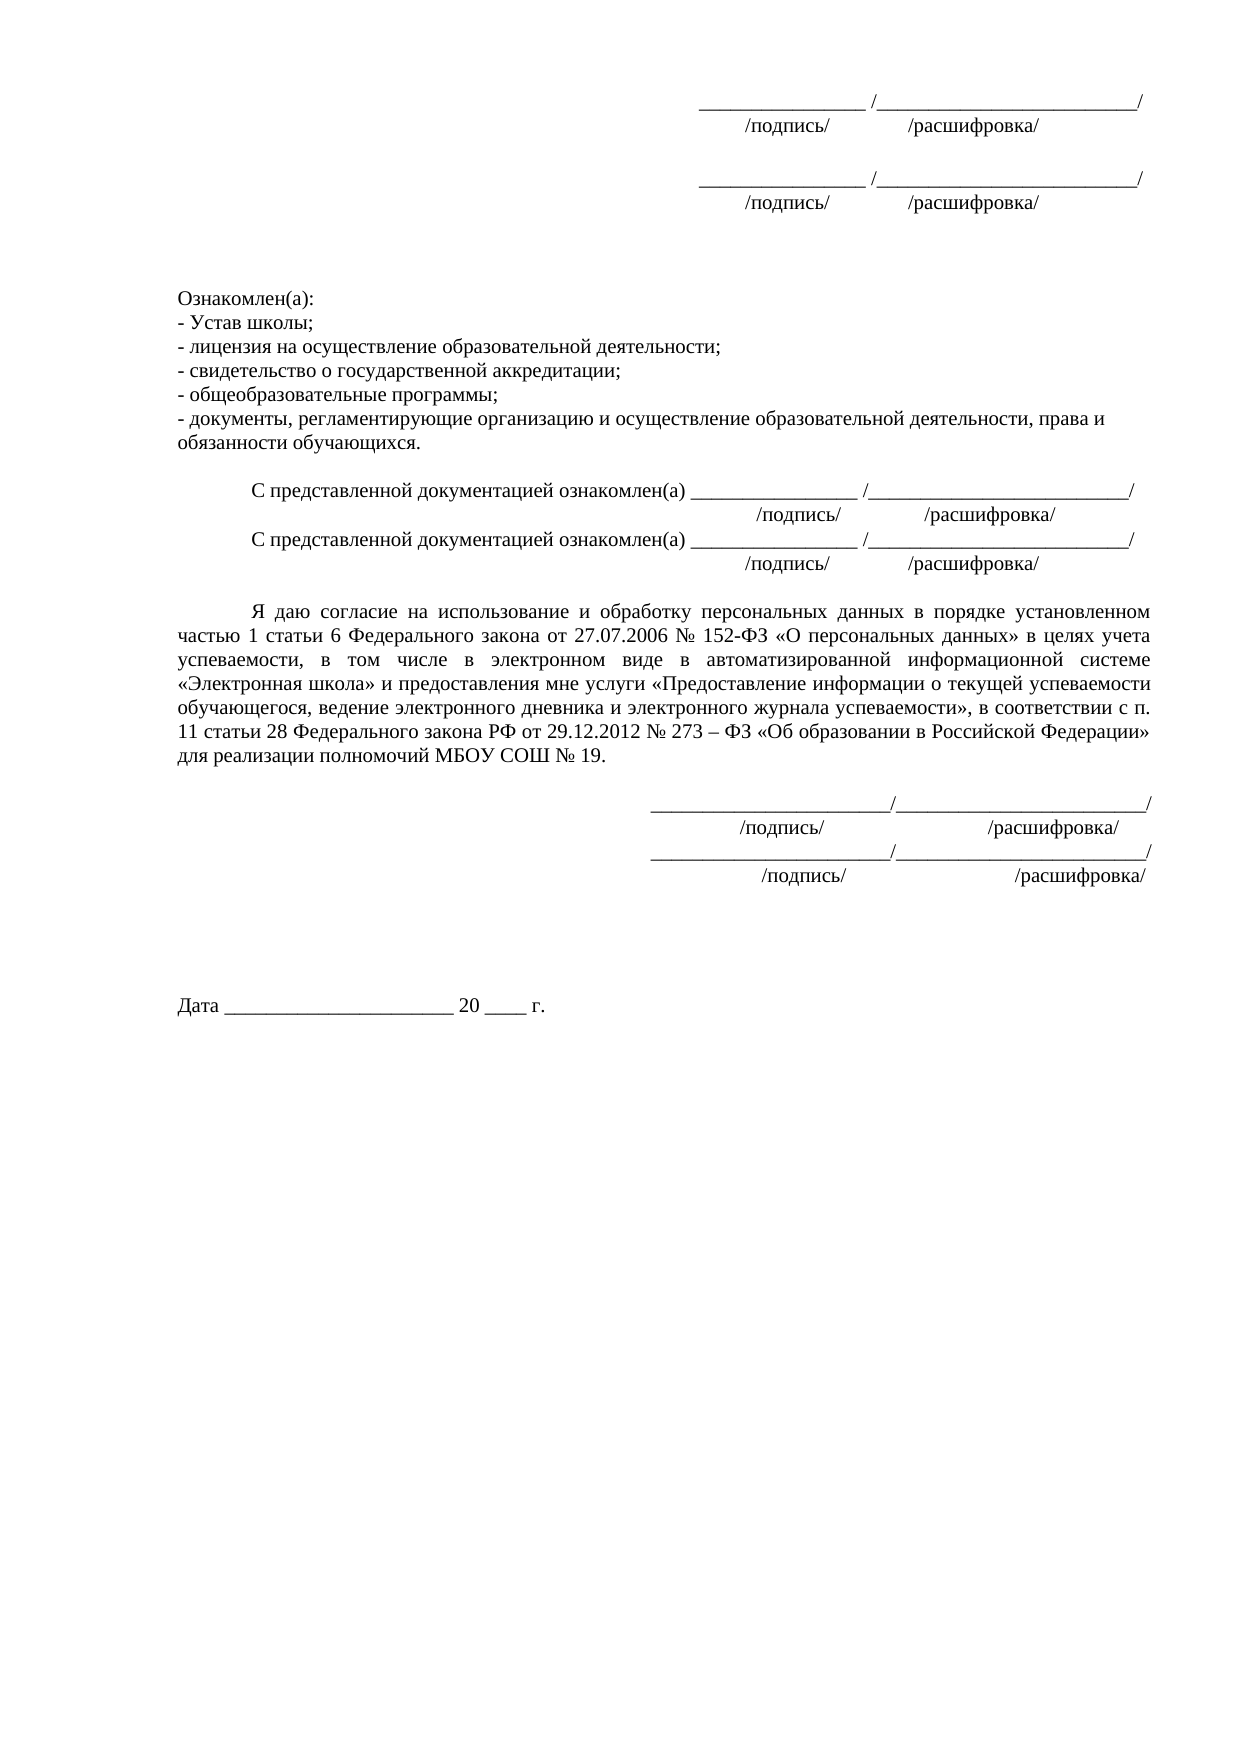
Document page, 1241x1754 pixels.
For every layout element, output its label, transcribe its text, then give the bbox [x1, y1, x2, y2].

text - Устав школы; [177, 310, 1152, 334]
text /подпись/ /расшифровка/ [177, 863, 1152, 887]
text - общеобразовательные программы; [177, 382, 1152, 406]
text /подпись/ /расшифровка/ [177, 189, 1152, 214]
text /подпись/ /расшифровка/ [177, 815, 1152, 839]
text /подпись/ /расшифровка/ [177, 113, 1152, 137]
text _______________________/________________________/ [177, 791, 1152, 815]
text С представленной документацией ознакомлен(а) ________________ /_________________________/ [177, 526, 1152, 551]
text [177, 89, 1152, 113]
text - документы, регламентирующие организацию и осуществление образовательной деятельности, права и обязанности обучающихся. [177, 406, 1152, 454]
text - лицензия на осуществление образовательной деятельности; [177, 334, 1152, 358]
text /подпись/ /расшифровка/ [177, 551, 1152, 574]
text С представленной документацией ознакомлен(а) ________________ /_________________________/ [177, 478, 1152, 502]
text _______________________/________________________/ [177, 839, 1152, 863]
text /подпись/ /расшифровка/ [177, 502, 1152, 526]
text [177, 166, 1152, 189]
text Ознакомлен(а): [177, 286, 1152, 310]
text Я даю согласие на использование и обработку персональных данных в порядке установленном частью 1 статьи 6 Федерального закона от 27.07.2006 № 152-ФЗ «О персональных данных» в целях учета успеваемости, в том числе в электронном виде в автоматизированной информационной системе «Электронная школа» и предоставления мне услуги «Предоставление информации о текущей успеваемости обучающегося, ведение электронного дневника и электронного журнала успеваемости», в соответствии с п. 11 статьи 28 Федерального закона РФ от 29.12.2012 № 273 – ФЗ «Об образовании в Российской Федерации» для реализации полномочий МБОУ СОШ № 19. [177, 599, 1152, 767]
text - свидетельство о государственной аккредитации; [177, 358, 1152, 382]
text Дата ______________________ 20 ____ г. [177, 993, 1152, 1017]
